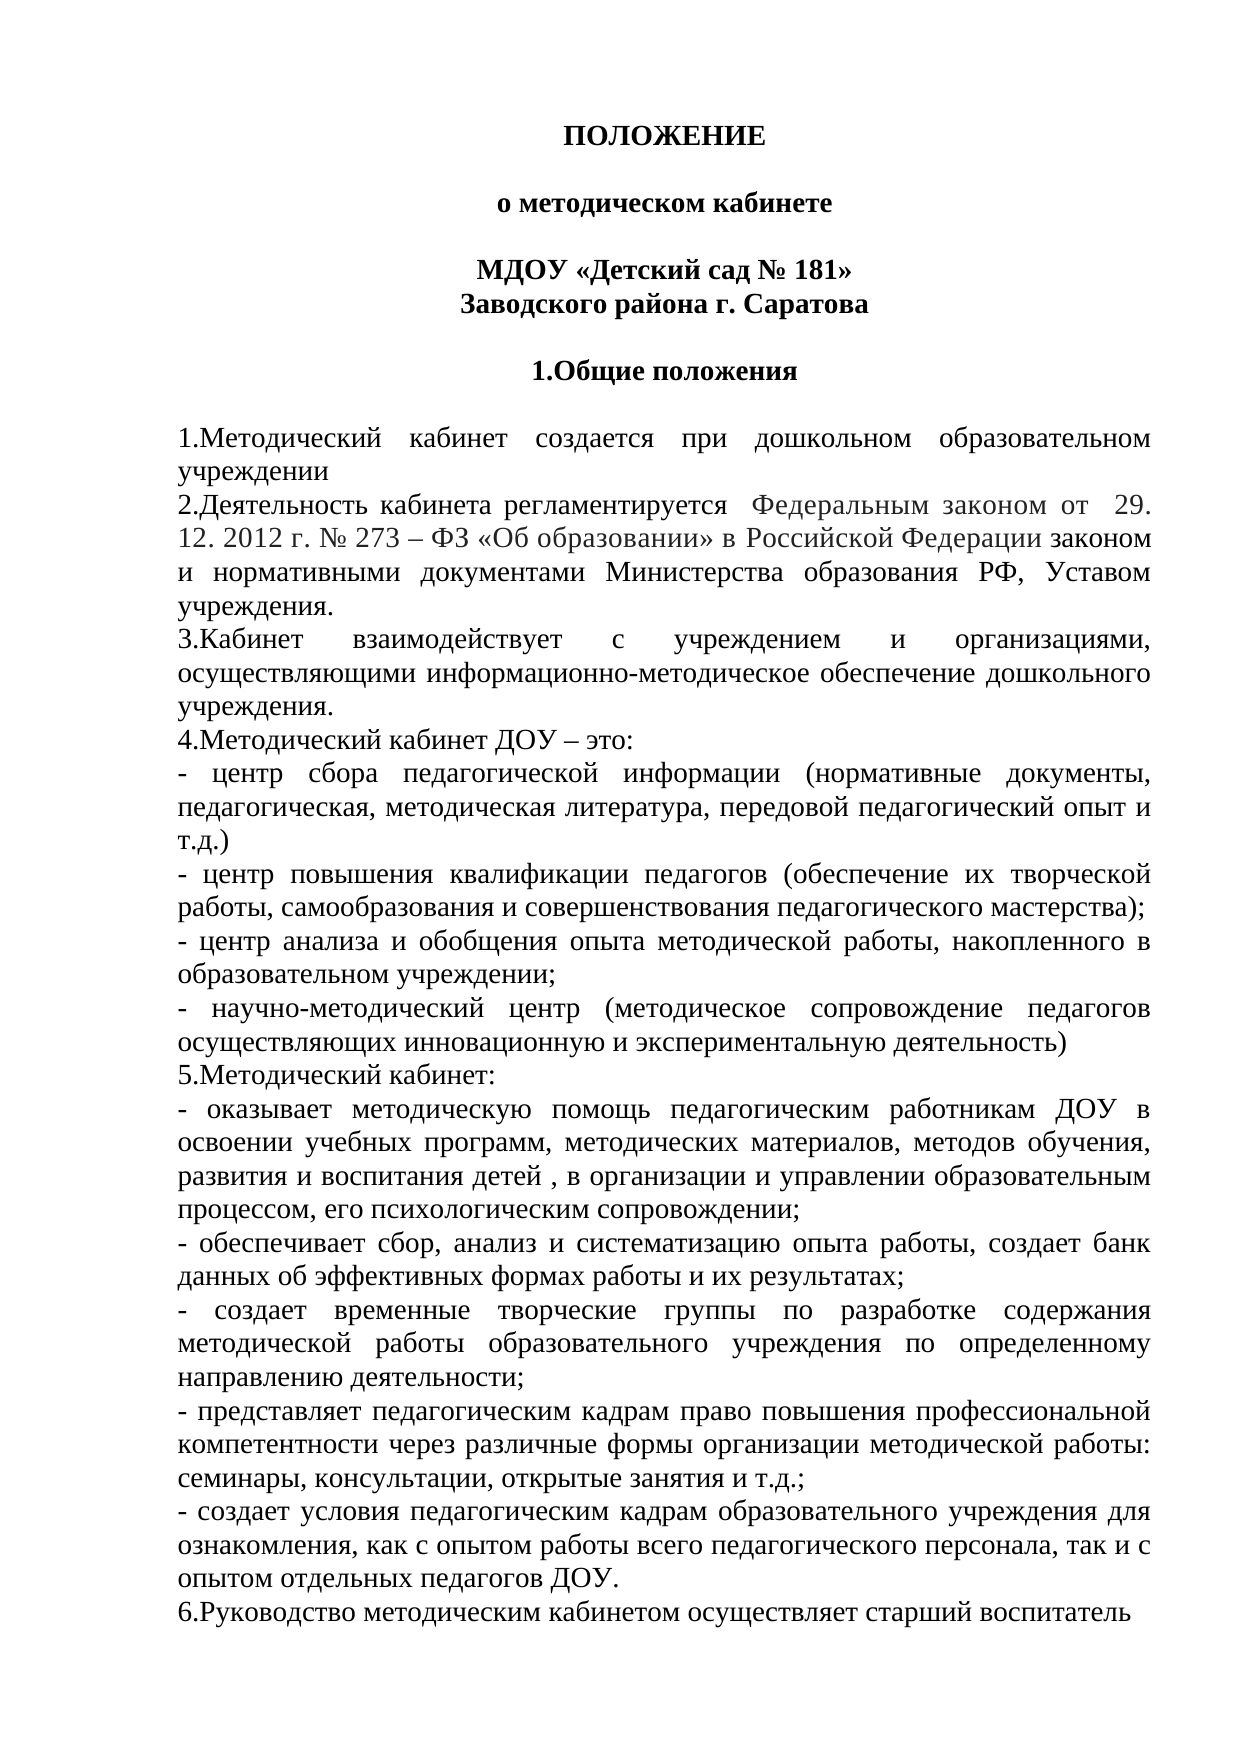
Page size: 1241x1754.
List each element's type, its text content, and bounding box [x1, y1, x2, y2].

text 1.Общие положения [177, 353, 1152, 386]
text МДОУ «Детский сад № 181» [177, 252, 1152, 286]
text - обеспечивает сбор, анализ и систематизацию опыта работы, создает банк данных об эффективных формах работы и их результатах; [177, 1225, 1152, 1292]
text - представляет педагогическим кадрам право повышения профессиональной компетентности через различные формы организации методической работы: семинары, консультации, открытые занятия и т.д.; [177, 1393, 1152, 1493]
text 3.Кабинет взаимодействует с учреждением и организациями, осуществляющими информационно-методическое обеспечение дошкольного учреждения. [177, 621, 1152, 722]
text - создает условия педагогическим кадрам образовательного учреждения для ознакомления, как с опытом работы всего педагогического персонала, так и с опытом отдельных педагогов ДОУ. [177, 1493, 1152, 1594]
text - создает временные творческие группы по разработке содержания методической работы образовательного учреждения по определенному направлению деятельности; [177, 1292, 1152, 1393]
text 5.Методический кабинет: [177, 1057, 1152, 1091]
text 6.Руководство методическим кабинетом осуществляет старший воспитатель [177, 1594, 1152, 1627]
text - оказывает методическую помощь педагогическим работникам ДОУ в освоении учебных программ, методических материалов, методов обучения, развития и воспитания детей , в организации и управлении образовательным процессом, его психологическим сопровождении; [177, 1091, 1152, 1225]
text - центр анализа и обобщения опыта методической работы, накопленного в образовательном учреждении; [177, 923, 1152, 990]
text - научно-методический центр (методическое сопровождение педагогов осуществляющих инновационную и экспериментальную деятельность) [177, 990, 1152, 1057]
text - центр повышения квалификации педагогов (обеспечение их творческой работы, самообразования и совершенствования педагогического мастерства); [177, 856, 1152, 923]
text Заводского района г. Саратова [177, 286, 1152, 319]
text 2.Деятельность кабинета регламентируется Федеральным законом от 29. 12. 2012 г. № 273 – ФЗ «Об образовании» в Российской Федерации законом и нормативными документами Министерства образования РФ, Уставом учреждения. [177, 487, 1152, 621]
text о методическом кабинете [177, 185, 1152, 219]
text - центр сбора педагогической информации (нормативные документы, педагогическая, методическая литература, передовой педагогический опыт и т.д.) [177, 755, 1152, 856]
text 1.Методический кабинет создается при дошкольном образовательном учреждении [177, 420, 1152, 487]
text 4.Методический кабинет ДОУ – это: [177, 722, 1152, 755]
text ПОЛОЖЕНИЕ [177, 118, 1152, 152]
